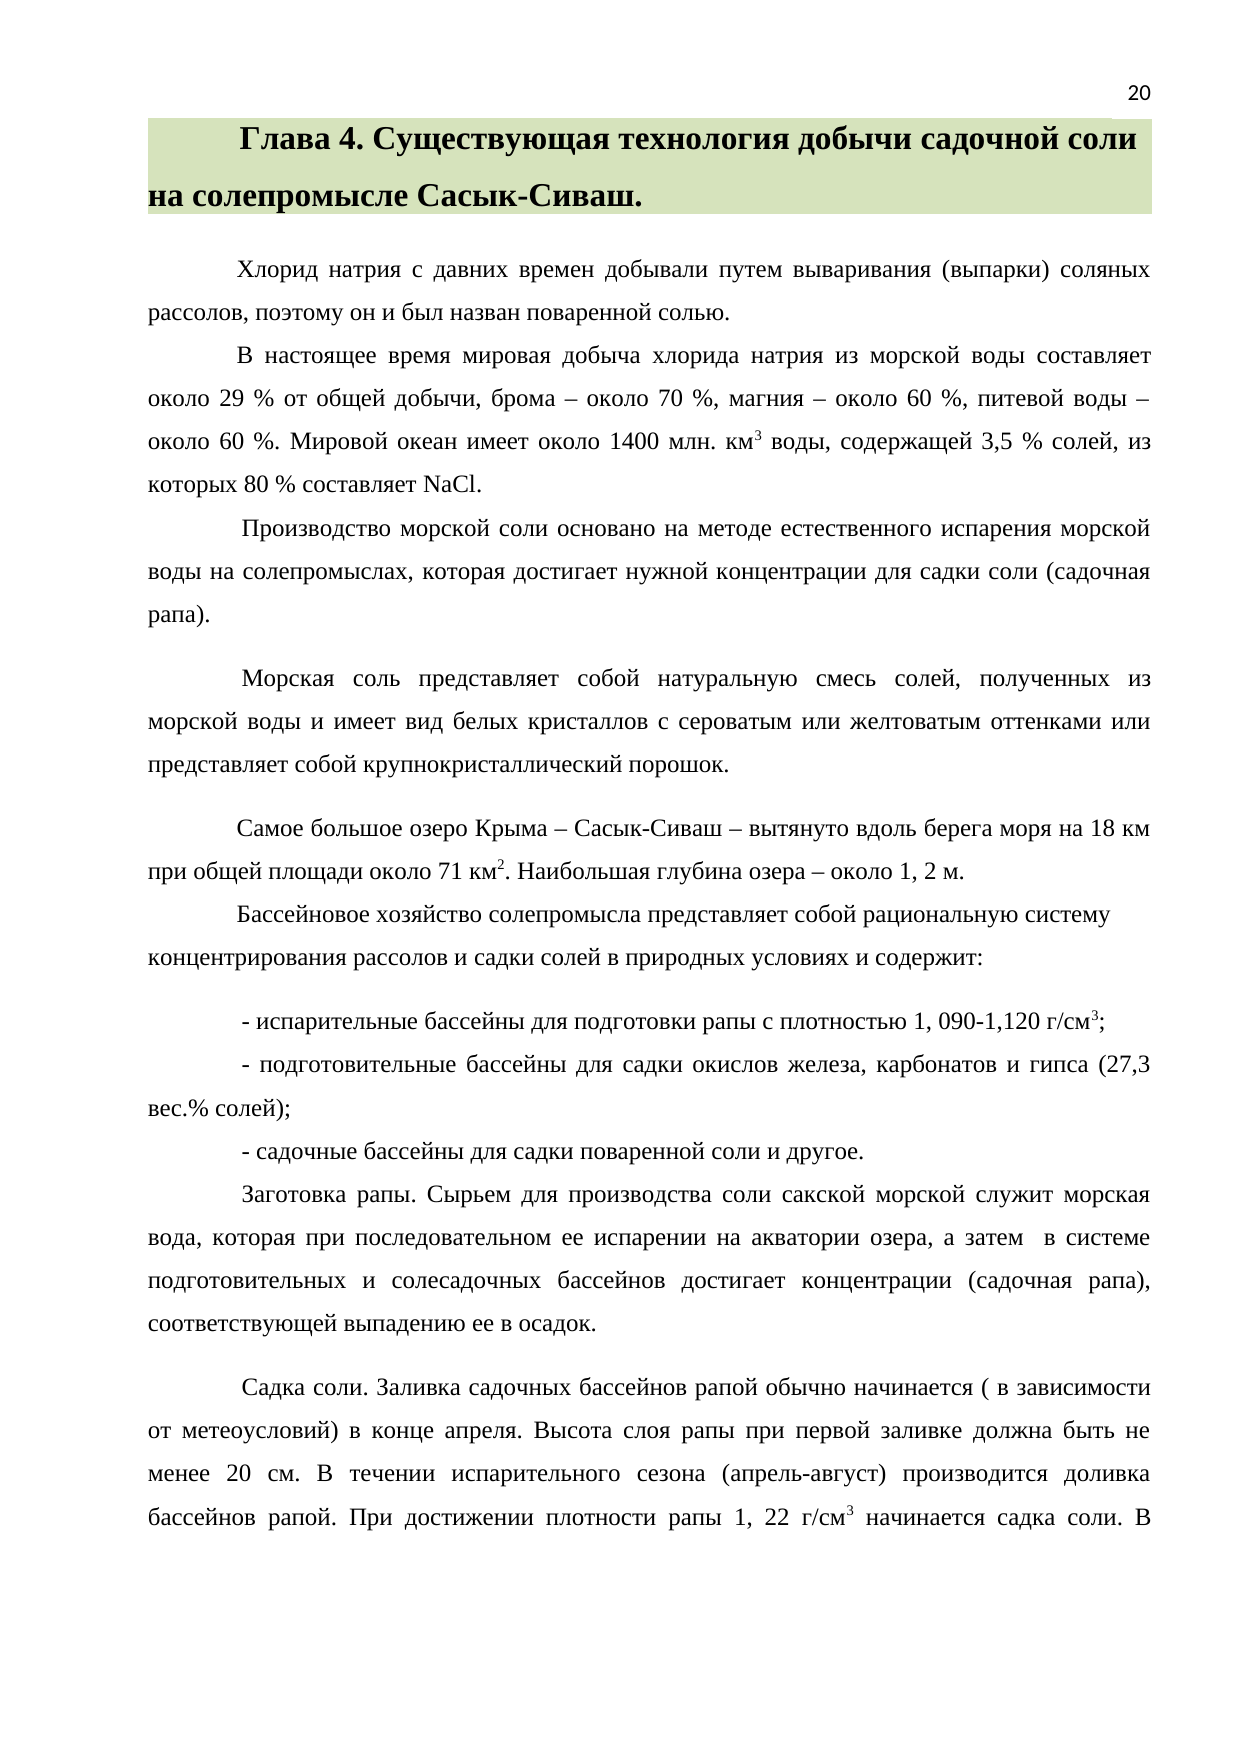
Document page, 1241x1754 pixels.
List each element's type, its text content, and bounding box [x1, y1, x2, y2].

text Морская cоль представляет собой натуральную смесь солей, полученных из морской воды и имеет вид белых кристаллов с сероватым или желтоватым оттенками или представляет собой крупнокристаллический порошок. [148, 663, 1152, 778]
title - испарительные бассейны для подготовки рапы с плотностью 1, 090-1,120 г/см3; [148, 1006, 1152, 1035]
title Хлорид натрия с давних времен добывали путем вываривания (выпарки) соляных рассолов, поэтому он и был назван поваренной солью. [148, 254, 1152, 326]
title Самое большое озеро Крыма – Сасык-Сиваш – вытянуто вдоль берега моря на 18 км при общей площади около 71 км2. Наибольшая глубина озера – около 1, 2 м. [148, 813, 1152, 885]
title - садочные бассейны для садки поваренной соли и другое. [148, 1136, 1152, 1164]
title В настоящее время мировая добыча хлорида натрия из морской воды составляет около 29 % от общей добычи, брома – около 70 %, магния – около 60 %, питевой воды – около 60 %. Мировой океан имеет около 1400 млн. км3 воды, содержащей 3,5 % солей, из которых 80 % составляет NaCl. [148, 340, 1152, 498]
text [148, 1372, 1152, 1530]
text Бассейновое хозяйство солепромысла представляет собой рациональную систему концентрирования рассолов и садки солей в природных условиях и содержит: [148, 899, 1152, 971]
title - подготовительные бассейны для садки окислов железа, карбонатов и гипса (27,3 вес.% солей); [148, 1049, 1152, 1121]
text Производство морской соли основано на методе естественного испарения морской воды на солепромыслах, которая достигает нужной концентрации для садки соли (садочная рапа). [148, 513, 1152, 628]
text Заготовка рапы. Сырьем для производства соли сакской морской служит морская вода, которая при последовательном ее испарении на акватории озера, а затем в системе подготовительных и солесадочных бассейнов достигает концентрации (садочная рапа), соответствующей выпадению ее в осадок. [148, 1179, 1152, 1337]
text Глава 4. Существующая технология добычи садочной соли на солепромысле Сасык-Сиваш. [148, 118, 1152, 214]
